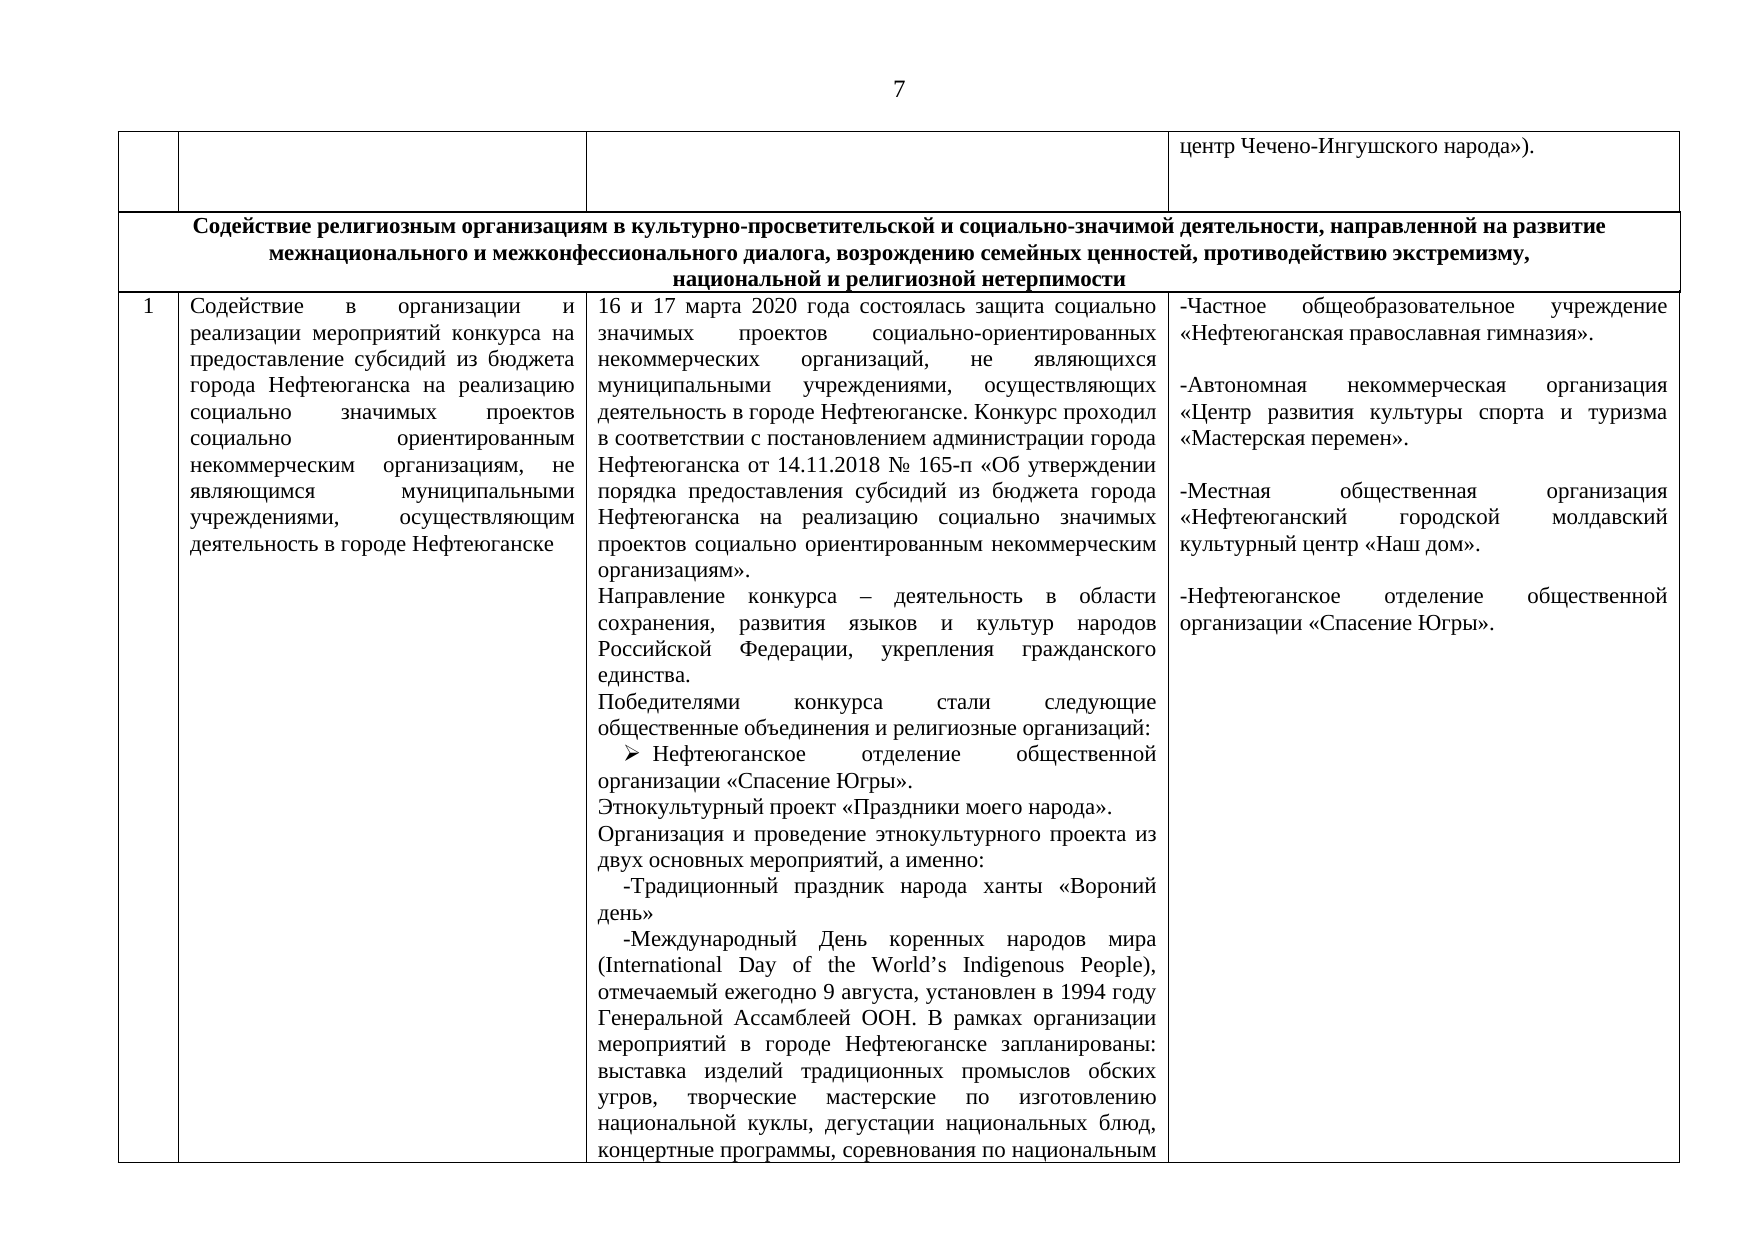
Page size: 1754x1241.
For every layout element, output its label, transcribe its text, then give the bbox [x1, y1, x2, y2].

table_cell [179, 132, 586, 211]
table_cell 2 [119, 132, 178, 211]
table_cell 1 [119, 293, 178, 1162]
table_cell Содействие религиозным организациям в культурно-просветительской и социально-значимой деятельности, направленной на развитие межнационального и межконфессионального диалога, возрождению семейных ценностей, противодействию экстремизму, национальной и религиозной нетерпимости [119, 213, 1680, 291]
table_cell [587, 132, 1168, 211]
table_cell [587, 293, 1168, 1162]
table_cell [1169, 293, 1679, 1162]
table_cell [1169, 132, 1679, 211]
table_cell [179, 293, 586, 1162]
